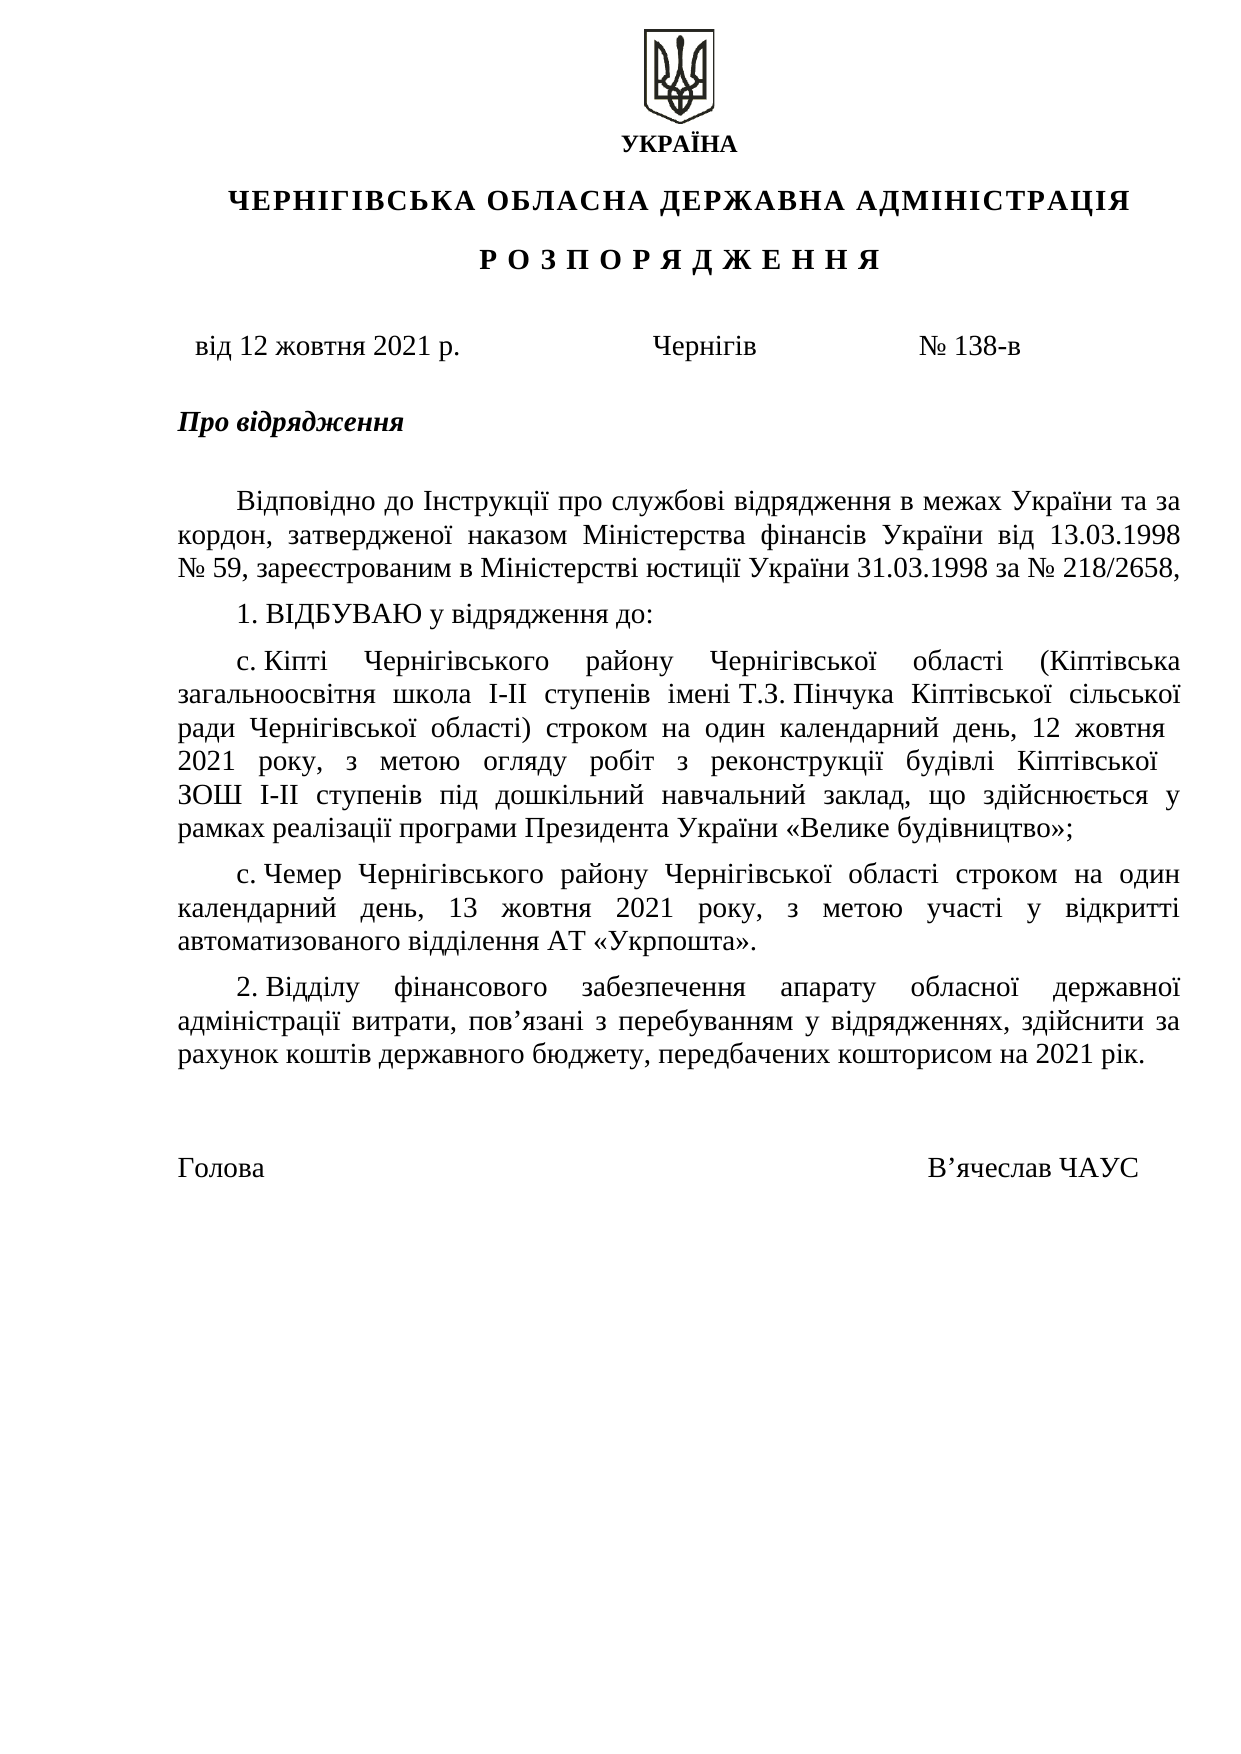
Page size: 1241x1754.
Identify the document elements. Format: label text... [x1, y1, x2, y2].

text Про відрядження [177, 404, 1181, 437]
text Відповідно до Інструкції про службові відрядження в межах України та за кордон, затвердженої наказом Міністерства фінансів України від 13.03.1998 № 59, зареєстрованим в Міністерстві юстиції України 31.03.1998 за № 218/2658, [177, 483, 1181, 584]
text 1. ВІДБУВАЮ у відрядження до: [177, 597, 1181, 630]
table_header від 12 жовтня 2021 р. [184, 315, 561, 380]
text с. Кіпті Чернігівського району Чернігівської області (Кіптівська загальноосвітня школа І-ІІ ступенів імені Т.З. Пінчука Кіптівської сільської ради Чернігівської області) строком на один календарний день, 12 жовтня 2021 року, з метою огляду робіт з реконструкції будівлі Кіптівської ЗОШ І-ІІ ступенів під дошкільний навчальний заклад, що здійснюється у рамках реалізації програми Президента України «Велике будівництво»; [177, 643, 1181, 844]
text РОЗПОРЯДЖЕННЯ [177, 242, 1181, 275]
text УКРАЇНА [177, 129, 1181, 158]
text 2. Відділу фінансового забезпечення апарату обласної державної адміністрації витрати, пов’язані з перебуванням у відрядженнях, здійснити за рахунок коштів державного бюджету, передбачених кошторисом на 2021 рік. [177, 969, 1181, 1070]
text с. Чемер Чернігівського району Чернігівської області строком на один календарний день, 13 жовтня 2021 року, з метою участі у відкритті автоматизованого відділення АТ «Укрпошта». [177, 856, 1181, 957]
table_header № 138-в [848, 315, 1181, 380]
table_header Чернігів [561, 315, 848, 380]
text ЧЕРНІГІВСЬКА ОБЛАСНА ДЕРЖАВНА АДМІНІСТРАЦІЯ [177, 183, 1181, 217]
text Голова В’ячеслав ЧАУС [177, 1150, 1181, 1183]
